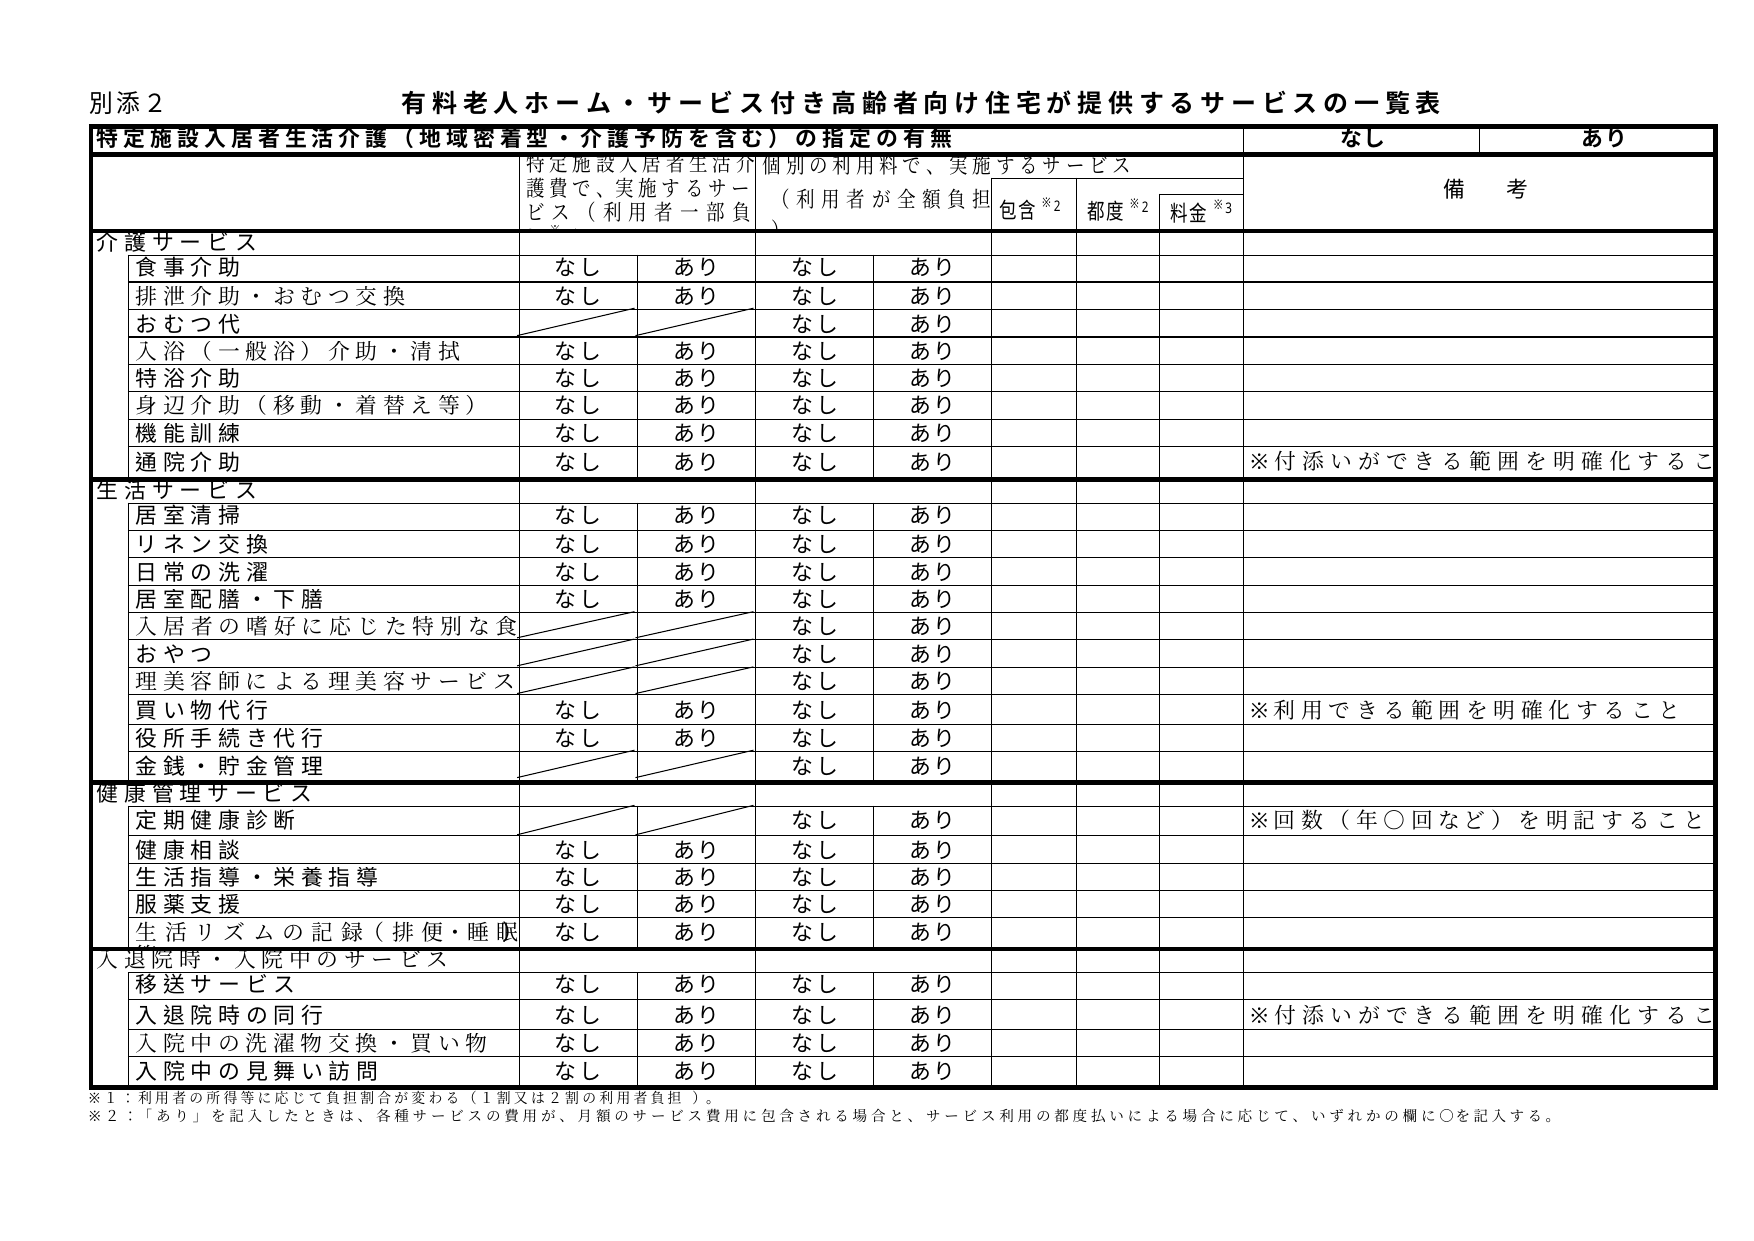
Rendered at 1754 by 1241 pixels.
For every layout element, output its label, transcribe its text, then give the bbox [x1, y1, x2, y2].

table_cell あり [638, 256, 755, 281]
table_cell なし [520, 586, 637, 612]
table_cell あり [874, 504, 991, 530]
table_cell [1244, 640, 1713, 667]
table_cell あり [638, 1030, 755, 1056]
table_cell なし [756, 973, 873, 999]
table_cell [520, 482, 755, 502]
table_cell なし [756, 752, 873, 780]
table_cell [1077, 640, 1159, 667]
table_cell なし [520, 283, 637, 309]
table_cell [1244, 1057, 1713, 1085]
table_cell [1160, 725, 1243, 751]
table_cell なし [756, 365, 873, 391]
table_cell なし [756, 392, 873, 418]
table_cell [756, 233, 991, 254]
table_cell 備 考 [1244, 157, 1713, 229]
table_cell [1077, 725, 1159, 751]
table_cell 生 活 指 導 ・ 栄 養 指 導 [129, 864, 519, 889]
table_cell 入 退 院 時 ・ 入 院 中 の サ ー ビ ス [93, 951, 519, 972]
table_cell [992, 807, 1076, 835]
table_cell リ ネ ン 交 換 [129, 531, 519, 557]
table_cell [93, 806, 128, 946]
table_cell [93, 157, 519, 229]
table_cell [1160, 836, 1243, 863]
table_cell [520, 785, 755, 806]
table_cell [992, 613, 1076, 639]
table_cell なし [756, 613, 873, 639]
table_cell あり [874, 640, 991, 667]
table_cell [520, 951, 755, 972]
table_cell [1077, 338, 1159, 363]
table_cell なし [520, 504, 637, 530]
table_cell 生 活 サ ー ビ ス [93, 482, 519, 502]
table_cell 入 居 者 の 嗜 好 に 応 じ た 特 別 な 食 事 [129, 613, 519, 639]
table_cell [638, 668, 755, 694]
table_cell なし [520, 725, 637, 751]
table_cell なし [756, 891, 873, 917]
table_cell あり [874, 807, 991, 835]
table_cell なし [756, 338, 873, 363]
table_cell あり [638, 918, 755, 946]
table_cell [756, 482, 991, 502]
table_cell なし [756, 668, 873, 694]
table_cell あり [874, 365, 991, 391]
table_cell [1077, 482, 1159, 502]
table_cell なし [756, 558, 873, 584]
table_cell [992, 504, 1076, 530]
table_cell あり [638, 392, 755, 418]
table_cell なし [756, 504, 873, 530]
table_cell [1077, 807, 1159, 835]
table_cell あり [874, 586, 991, 612]
table_cell なし [756, 531, 873, 557]
table_cell あり [874, 695, 991, 723]
table_cell [1244, 482, 1713, 502]
table_cell なし [756, 807, 873, 835]
table_cell なし [520, 1057, 637, 1085]
table_cell あり [638, 864, 755, 889]
table_cell [992, 392, 1076, 418]
table_cell [520, 640, 637, 667]
table_cell [992, 586, 1076, 612]
table_cell [1160, 785, 1243, 806]
table_cell あり [874, 283, 991, 309]
table_cell [1077, 531, 1159, 557]
table_cell [1077, 558, 1159, 584]
table_cell [1160, 558, 1243, 584]
table_cell あり [874, 310, 991, 336]
table_cell [1244, 233, 1713, 254]
table_cell あり [638, 531, 755, 557]
table_cell [992, 558, 1076, 584]
table_cell [1244, 973, 1713, 999]
table_cell なし [756, 447, 873, 477]
table_cell [992, 864, 1076, 889]
table_cell [1160, 233, 1243, 254]
table_cell [1077, 420, 1159, 446]
table_cell あり [638, 1057, 755, 1085]
table_cell あり [874, 256, 991, 281]
table_cell [1160, 807, 1243, 835]
table_cell （ 利 用 者 が 全 額 負 担 ） [756, 178, 991, 229]
table_cell あり [874, 836, 991, 863]
table_cell [992, 283, 1076, 309]
table_cell 排 泄 介 助 ・ お む つ 交 換 [129, 283, 519, 309]
table_cell なし [520, 447, 637, 477]
table_cell なし [520, 1030, 637, 1056]
table_cell 定 期 健 康 診 断 [129, 807, 519, 835]
table_cell [1244, 283, 1713, 309]
table_cell [1160, 447, 1243, 477]
table_cell [1077, 864, 1159, 889]
table_cell 健 康 相 談 [129, 836, 519, 863]
table_cell [1077, 1030, 1159, 1056]
table_cell なし [756, 836, 873, 863]
table_cell [1077, 918, 1159, 946]
table_cell [1160, 420, 1243, 446]
table_cell なし [756, 586, 873, 612]
table_cell [992, 1000, 1076, 1029]
table_cell [1077, 613, 1159, 639]
table_cell [520, 807, 637, 835]
table_cell [1077, 1057, 1159, 1085]
table_cell なし [520, 558, 637, 584]
table_header なし [1244, 129, 1479, 152]
table_cell [1077, 1000, 1159, 1029]
table_cell [1077, 668, 1159, 694]
table_cell [992, 1057, 1076, 1085]
table_cell [1160, 973, 1243, 999]
table_cell [638, 807, 755, 835]
table_cell [1244, 668, 1713, 694]
table_cell [1244, 365, 1713, 391]
table_cell [1160, 668, 1243, 694]
table_cell 役 所 手 続 き 代 行 [129, 725, 519, 751]
table_cell [1077, 365, 1159, 391]
table_cell [1160, 613, 1243, 639]
table_cell あり [874, 613, 991, 639]
table_cell [1160, 365, 1243, 391]
table_cell 都度 ※ 2 [1077, 194, 1159, 229]
table_cell [1160, 283, 1243, 309]
table_cell ※ 利 用 で き る 範 囲 を 明 確 化 す る こ と [1244, 695, 1713, 723]
table_cell [992, 725, 1076, 751]
table_cell [93, 972, 128, 1085]
table_cell [992, 785, 1076, 806]
table_cell 入 院 中 の 洗 濯 物 交 換 ・ 買 い 物 [129, 1030, 519, 1056]
table_cell なし [520, 1000, 637, 1029]
table_cell [992, 1030, 1076, 1056]
table_cell あり [638, 338, 755, 363]
table_cell [520, 233, 755, 254]
table_cell [1077, 695, 1159, 723]
table_cell [1160, 310, 1243, 336]
table_cell [1244, 586, 1713, 612]
table_cell 日 常 の 洗 濯 [129, 558, 519, 584]
table_cell [1160, 504, 1243, 530]
table_cell なし [520, 864, 637, 889]
table_cell [1160, 891, 1243, 917]
table_cell [1077, 752, 1159, 780]
table_cell あり [874, 752, 991, 780]
table_cell [992, 918, 1076, 946]
table_cell あり [874, 725, 991, 751]
table_cell [93, 503, 128, 780]
table_cell お や つ [129, 640, 519, 667]
table_cell [992, 752, 1076, 780]
table_cell あり [874, 531, 991, 557]
table_cell [992, 891, 1076, 917]
table_cell [992, 973, 1076, 999]
table_cell ※ 付 添 い が で き る 範 囲 を 明 確 化 す る こ と [1244, 1000, 1713, 1029]
table_cell [756, 951, 991, 972]
table_header あり [1480, 129, 1713, 152]
table_cell [520, 613, 637, 639]
table_cell あり [638, 447, 755, 477]
table_cell [1244, 338, 1713, 363]
table_cell [520, 752, 637, 780]
table_cell [520, 668, 637, 694]
table_cell [992, 447, 1076, 477]
table_cell [1077, 586, 1159, 612]
table_cell あり [874, 338, 991, 363]
table_cell あり [638, 891, 755, 917]
table_cell あり [638, 725, 755, 751]
table_cell なし [520, 891, 637, 917]
table_cell [93, 255, 128, 477]
table_cell [1244, 420, 1713, 446]
table_cell なし [520, 392, 637, 418]
table_cell なし [756, 256, 873, 281]
table_cell 食 事 介 助 [129, 256, 519, 281]
table_cell あり [638, 836, 755, 863]
table_cell [1160, 864, 1243, 889]
table_cell [992, 836, 1076, 863]
table_cell 包含 ※ 2 [992, 179, 1076, 229]
table_cell なし [756, 283, 873, 309]
table_cell ※ 回 数 （ 年 ○ 回 など ） を 明 記 す る こ と [1244, 807, 1713, 835]
table_cell なし [756, 918, 873, 946]
table_cell なし [520, 836, 637, 863]
table_cell [1160, 1000, 1243, 1029]
table_cell [1244, 392, 1713, 418]
table_cell [1244, 785, 1713, 806]
table_cell 特 定 施 設 入 居 者 生 活 介 護 費 で 、実 施 す る サ ー ビ ス （ 利 用 者 一 部 負 担 ※ 1 ） [520, 157, 755, 229]
table_cell [1160, 338, 1243, 363]
table_cell [1077, 504, 1159, 530]
table_cell [1244, 558, 1713, 584]
table_cell [1244, 918, 1713, 946]
table_cell [1160, 256, 1243, 281]
table_cell [1244, 891, 1713, 917]
table_cell [1244, 864, 1713, 889]
table_cell お む つ 代 [129, 310, 519, 336]
table_cell [1160, 752, 1243, 780]
table_cell [1077, 256, 1159, 281]
table_cell [1077, 447, 1159, 477]
table_cell [1077, 836, 1159, 863]
table_cell なし [756, 864, 873, 889]
table_cell [1244, 951, 1713, 972]
table_cell [992, 640, 1076, 667]
table_cell なし [756, 310, 873, 336]
table_cell 通 院 介 助 [129, 447, 519, 477]
table_cell なし [520, 531, 637, 557]
table_cell あり [874, 1030, 991, 1056]
table_cell なし [520, 420, 637, 446]
table_cell なし [756, 1030, 873, 1056]
table_cell あり [874, 918, 991, 946]
table_cell 入 院 中 の 見 舞 い 訪 問 [129, 1057, 519, 1085]
table_header 特 定 施 設 入 居 者 生 活 介 護 （ 地 域 密 着 型 ・ 介 護 予 防 を 含 む ） の 指 定 の 有 無 [93, 129, 1243, 152]
table_cell あり [874, 1000, 991, 1029]
table_cell [638, 310, 755, 336]
table_cell なし [756, 725, 873, 751]
table_cell [1077, 891, 1159, 917]
table_cell [992, 482, 1076, 502]
table_cell [1077, 233, 1159, 254]
table_cell [1244, 613, 1713, 639]
table_cell [992, 365, 1076, 391]
table_cell 介 護 サ ー ビ ス [93, 233, 519, 254]
table_cell [1160, 951, 1243, 972]
table_cell [1160, 640, 1243, 667]
table_cell [1160, 531, 1243, 557]
table_cell [1160, 586, 1243, 612]
table_cell 居 室 清 掃 [129, 504, 519, 530]
table_cell [1160, 392, 1243, 418]
table_cell [992, 668, 1076, 694]
table_cell [1077, 785, 1159, 806]
table_cell なし [756, 1057, 873, 1085]
table_cell 理 美 容 師 に よ る 理 美 容 サ ー ビ ス [129, 668, 519, 694]
table_cell [756, 785, 991, 806]
table_cell [1244, 725, 1713, 751]
table_cell 買 い 物 代 行 [129, 695, 519, 723]
table_cell なし [520, 695, 637, 723]
table_cell あり [638, 504, 755, 530]
table_cell なし [756, 640, 873, 667]
table_cell [1160, 695, 1243, 723]
table_cell 入 退 院 時 の 同 行 [129, 1000, 519, 1029]
table_cell [1077, 951, 1159, 972]
table_cell [1077, 392, 1159, 418]
table_cell なし [520, 365, 637, 391]
table_cell [638, 613, 755, 639]
table_cell あり [874, 558, 991, 584]
table_cell 健 康 管 理 サ ー ビ ス [93, 785, 519, 806]
table_cell [1077, 283, 1159, 309]
table_cell あり [874, 392, 991, 418]
table_cell [992, 695, 1076, 723]
table_cell 服 薬 支 援 [129, 891, 519, 917]
table_cell [638, 752, 755, 780]
table_cell あり [638, 420, 755, 446]
text ※ １：利用者の所得等に応じて負担割合が変わる（１割又は２割の利用者負担 ）。 [89, 1090, 1725, 1106]
text 別添２ 有 料 老 人 ホ ー ム ・ サ ー ビ ス 付 き 高 齢 者 向 け 住 宅 が 提 供 す る サ ー ビ ス の 一 覧 表 [89, 83, 1725, 120]
table_cell [1160, 918, 1243, 946]
table_cell 機 能 訓 練 [129, 420, 519, 446]
table_cell あり [874, 420, 991, 446]
table_cell [1244, 1030, 1713, 1056]
table_cell [1160, 1030, 1243, 1056]
table_cell [638, 640, 755, 667]
table_cell あり [638, 365, 755, 391]
table_cell [1244, 310, 1713, 336]
table_cell 特 浴 介 助 [129, 365, 519, 391]
table_cell なし [520, 973, 637, 999]
table_cell [992, 420, 1076, 446]
table_cell あり [638, 973, 755, 999]
table_cell あり [874, 1057, 991, 1085]
table_cell [1244, 504, 1713, 530]
table_cell あり [874, 447, 991, 477]
table_cell あり [874, 864, 991, 889]
table_cell なし [520, 338, 637, 363]
table_cell [992, 310, 1076, 336]
text ※ ２ ：「 あ り 」 を 記 入 し た と き は 、 各 種 サ ー ビ ス の 費 用 が 、 月 額 の サ ー ビ ス 費 用 に 包 含 さ れ る 場 合 と 、 サ ー ビ ス 利 用 の 都 度 払 い に よ る 場 合 に 応 じ て 、 い ず れ か の 欄 に ○を記入する。 [89, 1106, 1725, 1126]
table_cell あり [638, 1000, 755, 1029]
table_cell [992, 951, 1076, 972]
table_cell [1244, 752, 1713, 780]
table_cell [992, 233, 1076, 254]
table_cell [1244, 836, 1713, 863]
table_cell あり [874, 891, 991, 917]
table_cell [1077, 973, 1159, 999]
table_cell [1244, 256, 1713, 281]
table_cell [520, 310, 637, 336]
table_cell [1244, 531, 1713, 557]
table_cell あり [638, 695, 755, 723]
table_cell なし [756, 695, 873, 723]
table_cell あり [638, 558, 755, 584]
table_cell 金 銭 ・ 貯 金 管 理 [129, 752, 519, 780]
table_cell [992, 256, 1076, 281]
table_cell なし [756, 1000, 873, 1029]
table_cell [1077, 179, 1243, 193]
table_cell なし [520, 256, 637, 281]
table_cell 料金 ※ 3 [1160, 195, 1243, 229]
table_cell [992, 338, 1076, 363]
table_cell あり [638, 283, 755, 309]
table_cell あり [874, 973, 991, 999]
table_cell ） なし [520, 918, 637, 946]
table_cell [1160, 482, 1243, 502]
table_cell あり [638, 586, 755, 612]
table_cell あり [874, 668, 991, 694]
table_cell 移 送 サ ー ビ ス [129, 973, 519, 999]
table_cell [992, 531, 1076, 557]
table_cell 入 浴 （ 一 般 浴 ） 介 助 ・ 清 拭 [129, 338, 519, 363]
table_cell 身 辺 介 助 （ 移 動 ・ 着 替 え 等 ） [129, 392, 519, 418]
table_cell なし [756, 420, 873, 446]
table_cell 個 別 の 利 用 料 で 、 実 施 す る サ ー ビ ス [756, 157, 1243, 177]
table_cell ※ 付 添 い が で き る 範 囲 を 明 確 化 す る こ と [1244, 447, 1713, 477]
table_cell [1160, 1057, 1243, 1085]
table_cell [1077, 310, 1159, 336]
table_cell 居 室 配 膳 ・ 下 膳 [129, 586, 519, 612]
table_cell 生 活 リ ズ ム の 記 録（ 排 便・睡 眠 等 [129, 918, 519, 946]
